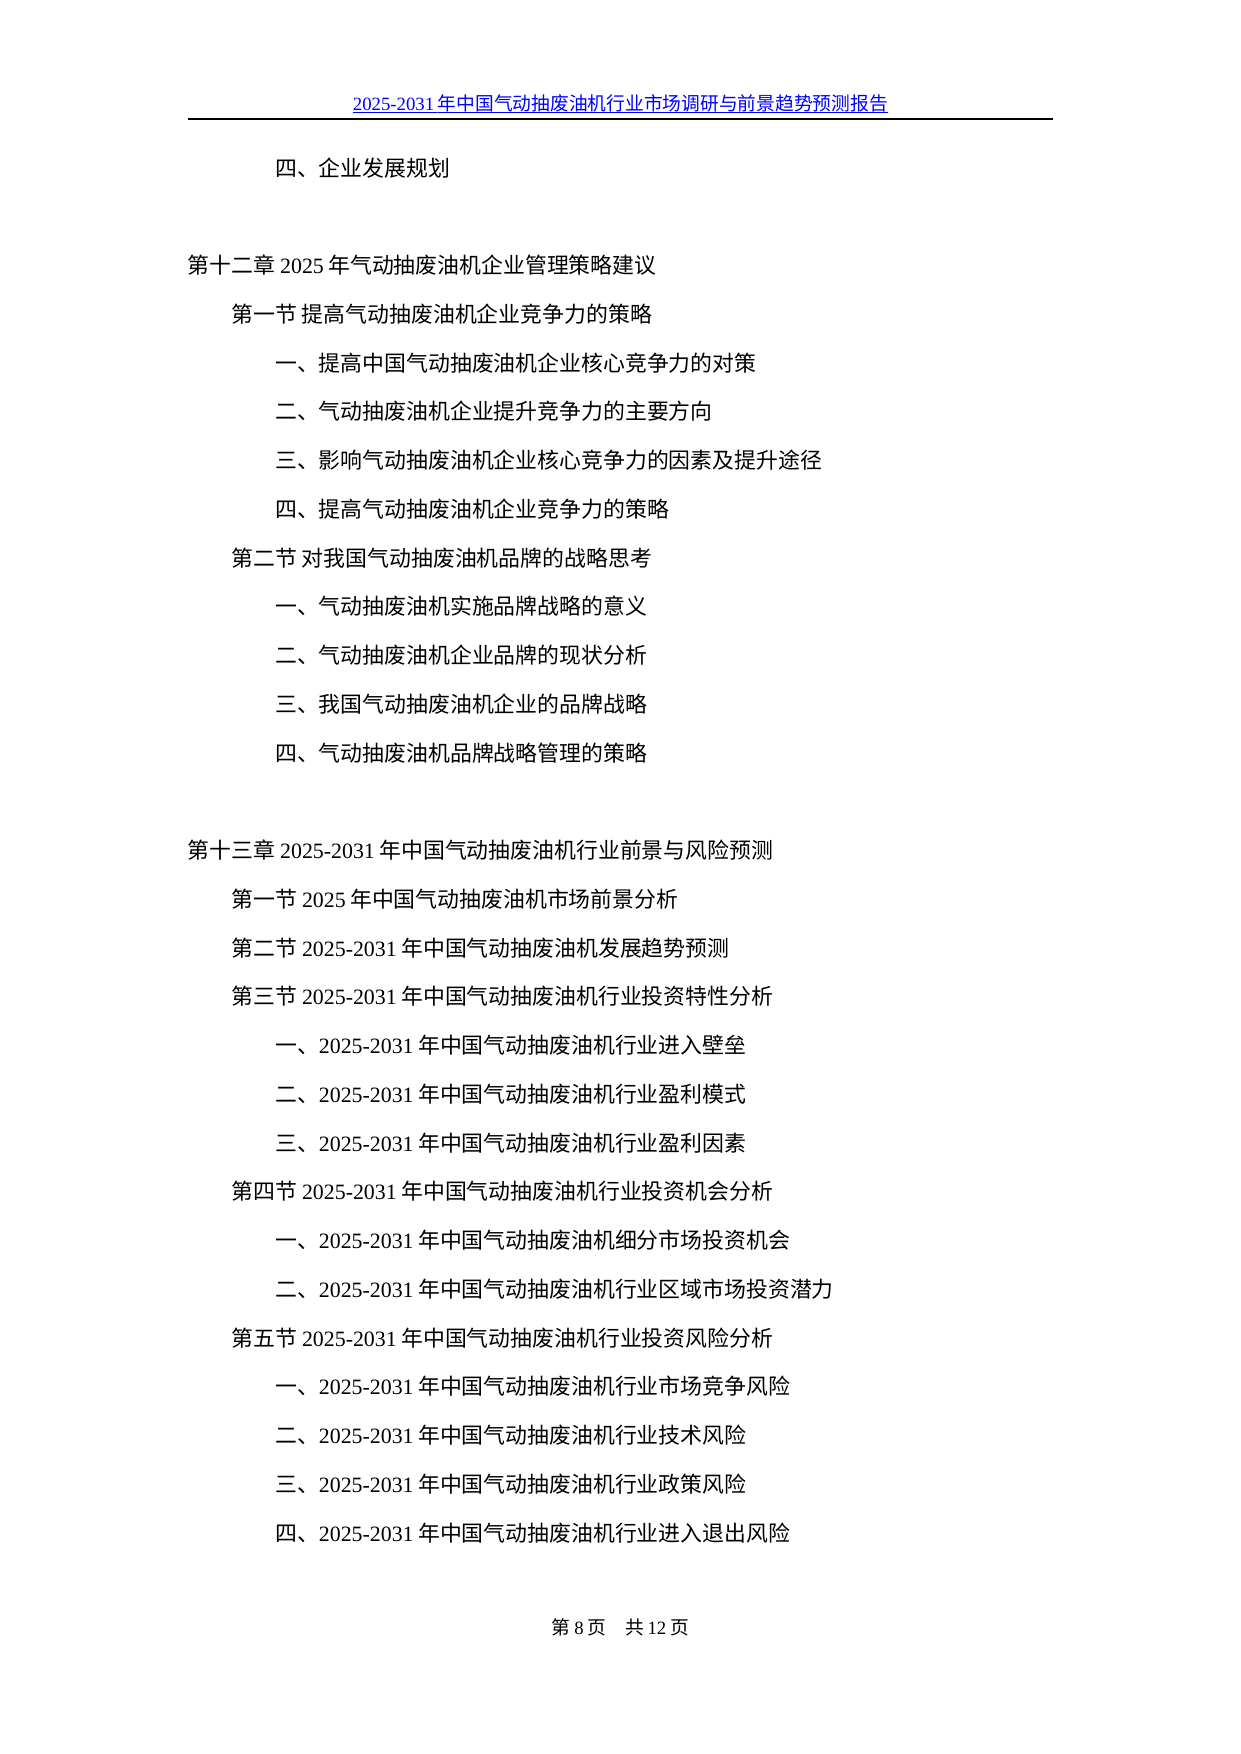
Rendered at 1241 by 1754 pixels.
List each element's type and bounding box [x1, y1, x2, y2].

text [187, 150, 1053, 1548]
